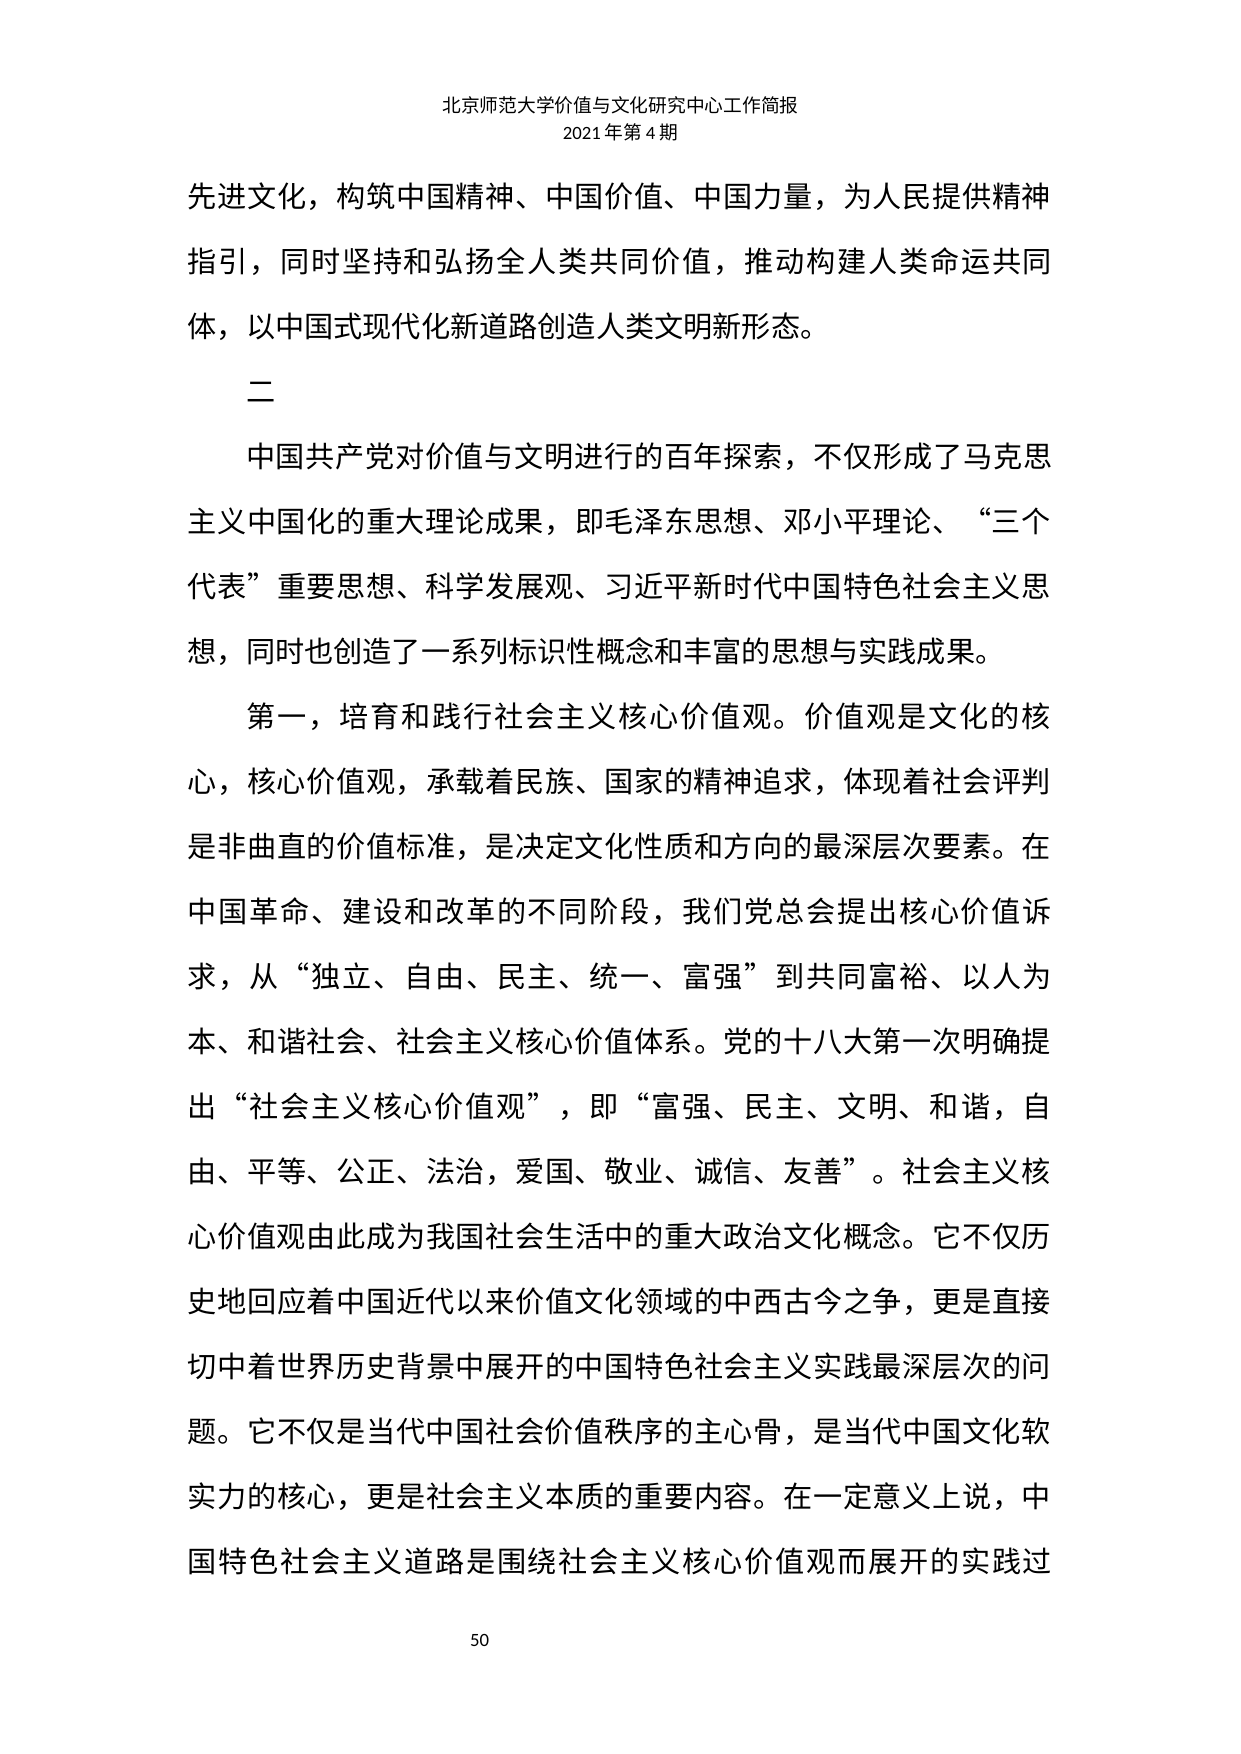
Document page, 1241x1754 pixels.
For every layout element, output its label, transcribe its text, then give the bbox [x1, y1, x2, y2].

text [187, 682, 1053, 1592]
text 中国共产党对价值与文明进行的百年探索，不仅形成了马克思主义中国化的重大理论成果，即毛泽东思想、邓小平理论、“三个代表”重要思想、科学发展观、习近平新时代中国特色社会主义思想，同时也创造了一系列标识性概念和丰富的思想与实践成果。 [187, 422, 1053, 682]
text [187, 162, 1053, 357]
text 二 [187, 357, 1053, 422]
